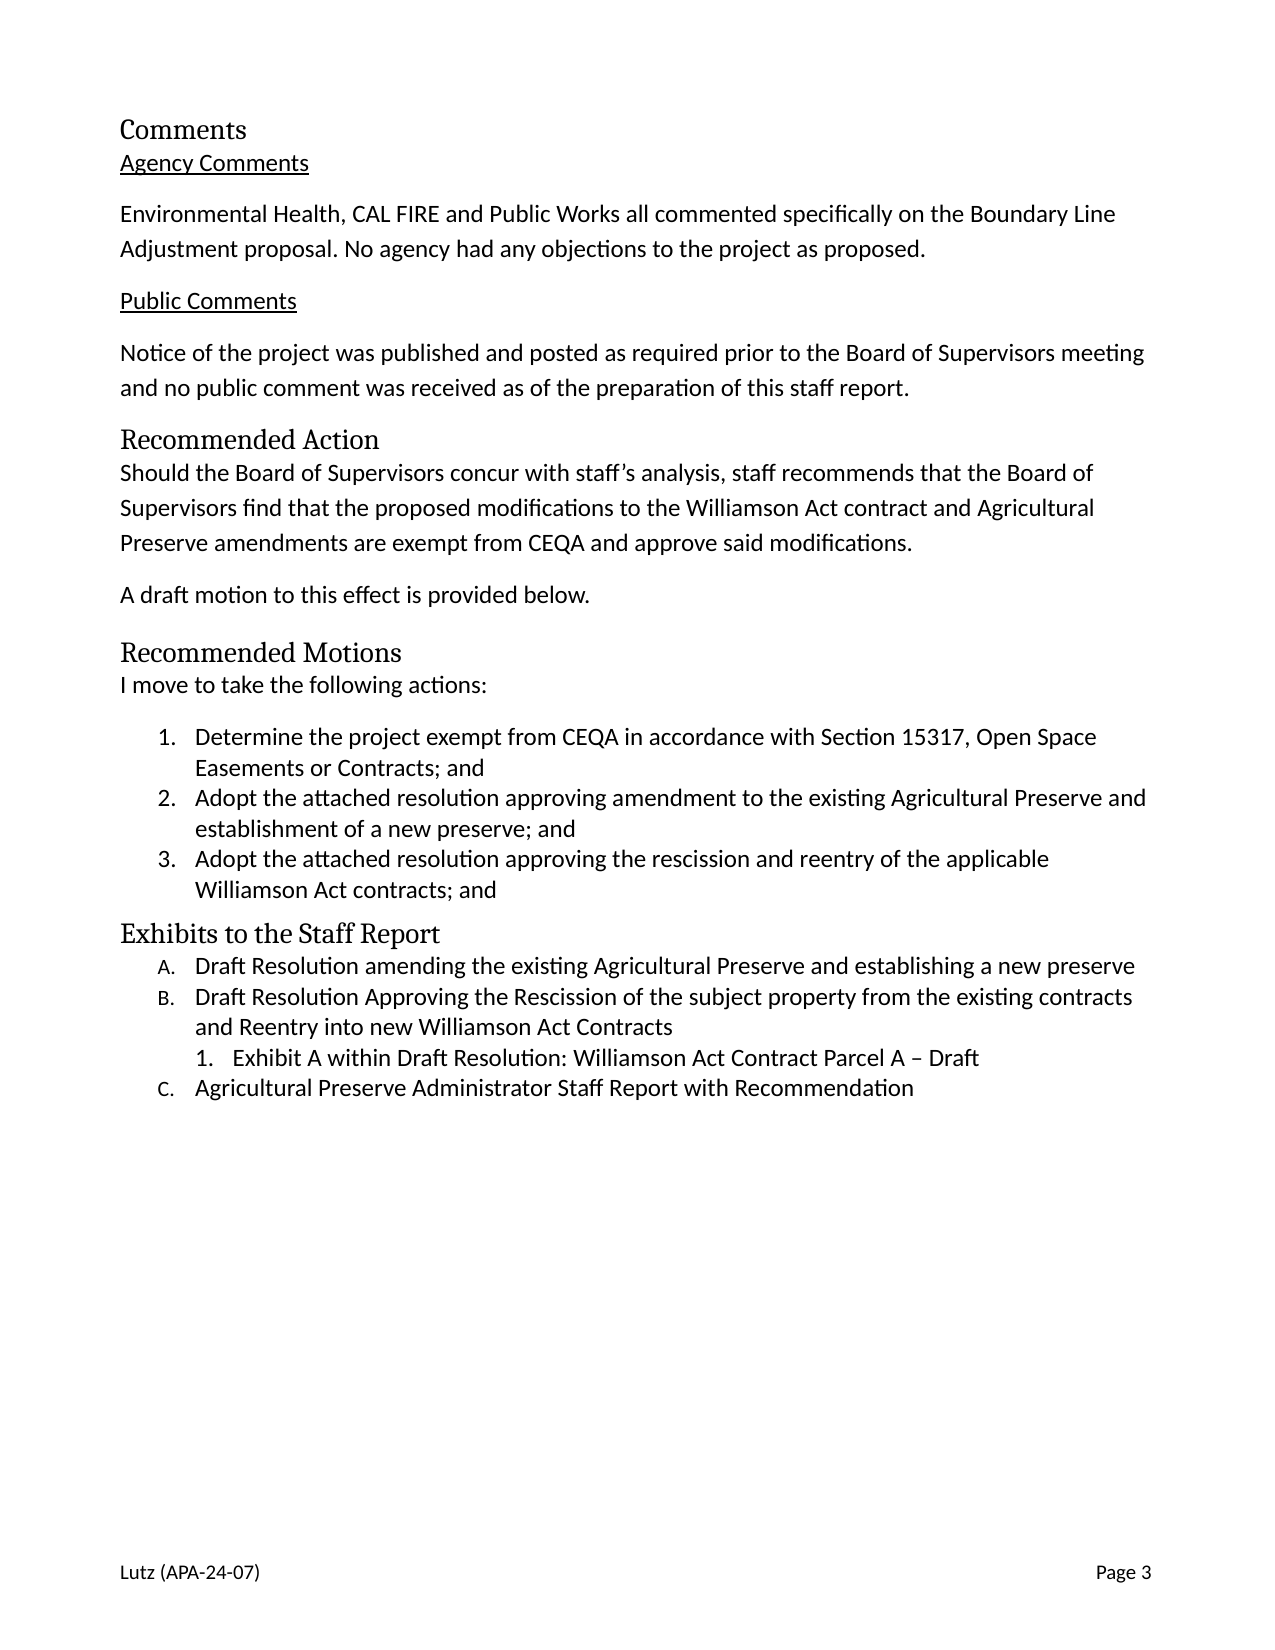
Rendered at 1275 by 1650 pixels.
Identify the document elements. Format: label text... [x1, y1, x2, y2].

list Adopt the attached resolution approving the rescission and reentry of the applicable Williamson Act contracts; and [157, 843, 1155, 904]
text Agency Comments [120, 147, 1155, 177]
list Draft Resolution Approving the Rescission of the subject property from the existing contracts and Reentry into new Williamson Act Contracts [157, 981, 1155, 1042]
text Environmental Health, CAL FIRE and Public Works all commented specifically on the Boundary Line Adjustment proposal. No agency had any objections to the project as proposed. [120, 198, 1155, 264]
text Should the Board of Supervisors concur with staff’s analysis, staff recommends that the Board of Supervisors find that the proposed modifications to the Williamson Act contract and Agricultural Preserve amendments are exempt from CEQA and approve said modifications. [120, 457, 1155, 558]
subtitle Recommended Motions [120, 636, 1155, 670]
text Public Comments [120, 285, 1155, 316]
list Determine the project exempt from CEQA in accordance with Section 15317, Open Space Easements or Contracts; and [157, 721, 1155, 782]
text I move to take the following actions: [120, 670, 1155, 700]
subtitle Comments [120, 113, 1155, 147]
list Adopt the attached resolution approving amendment to the existing Agricultural Preserve and establishment of a new preserve; and [157, 782, 1155, 843]
subtitle Recommended Action [120, 423, 1155, 457]
list Draft Resolution amending the existing Agricultural Preserve and establishing a new preserve [157, 951, 1155, 981]
text Notice of the project was published and posted as required prior to the Board of Supervisors meeting and no public comment was received as of the preparation of this staff report. [120, 337, 1155, 402]
list Agricultural Preserve Administrator Staff Report with Recommendation [157, 1073, 1155, 1103]
subtitle Exhibits to the Staff Report [120, 917, 1155, 951]
list Exhibit A within Draft Resolution: Williamson Act Contract Parcel A – Draft [195, 1042, 1155, 1073]
text A draft motion to this effect is provided below. [120, 579, 1155, 609]
